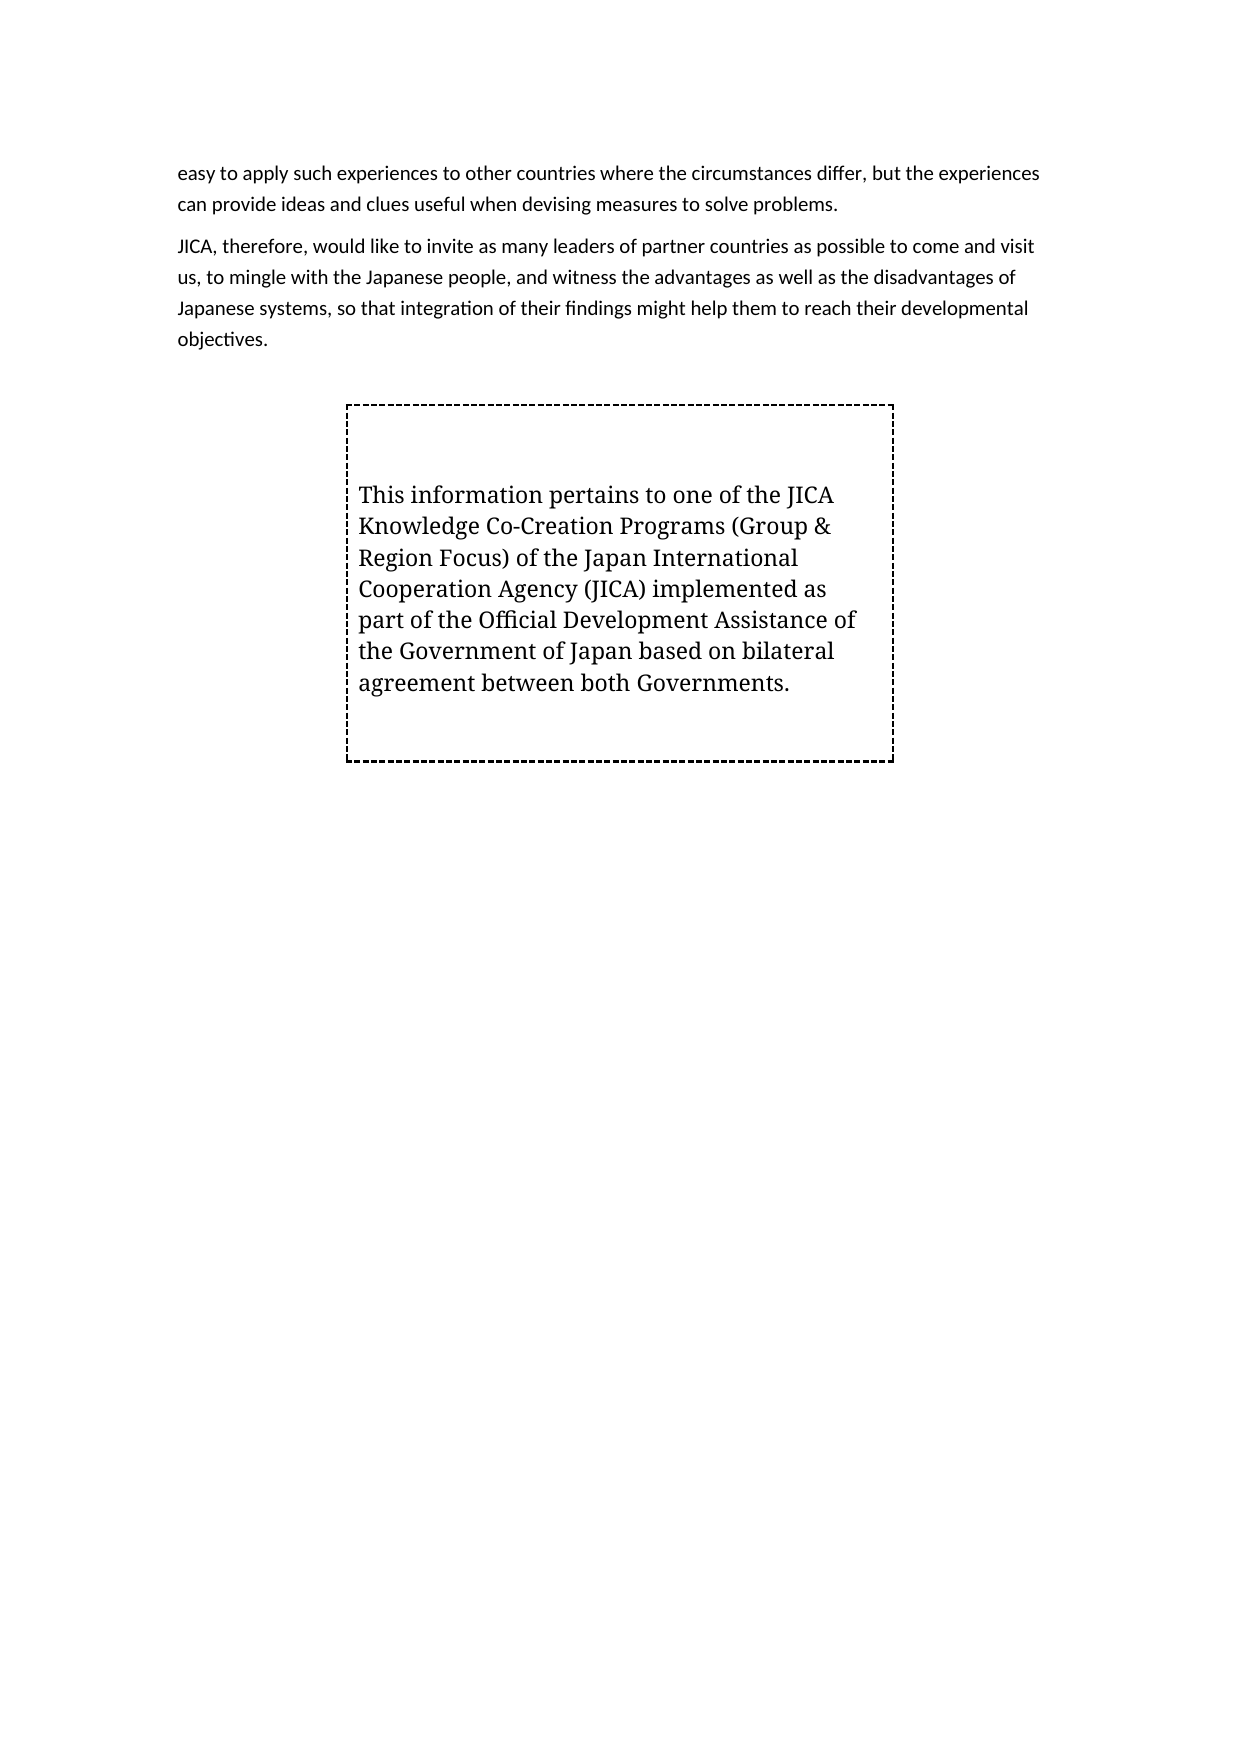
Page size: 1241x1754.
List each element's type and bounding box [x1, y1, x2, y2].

table_header [347, 404, 893, 760]
